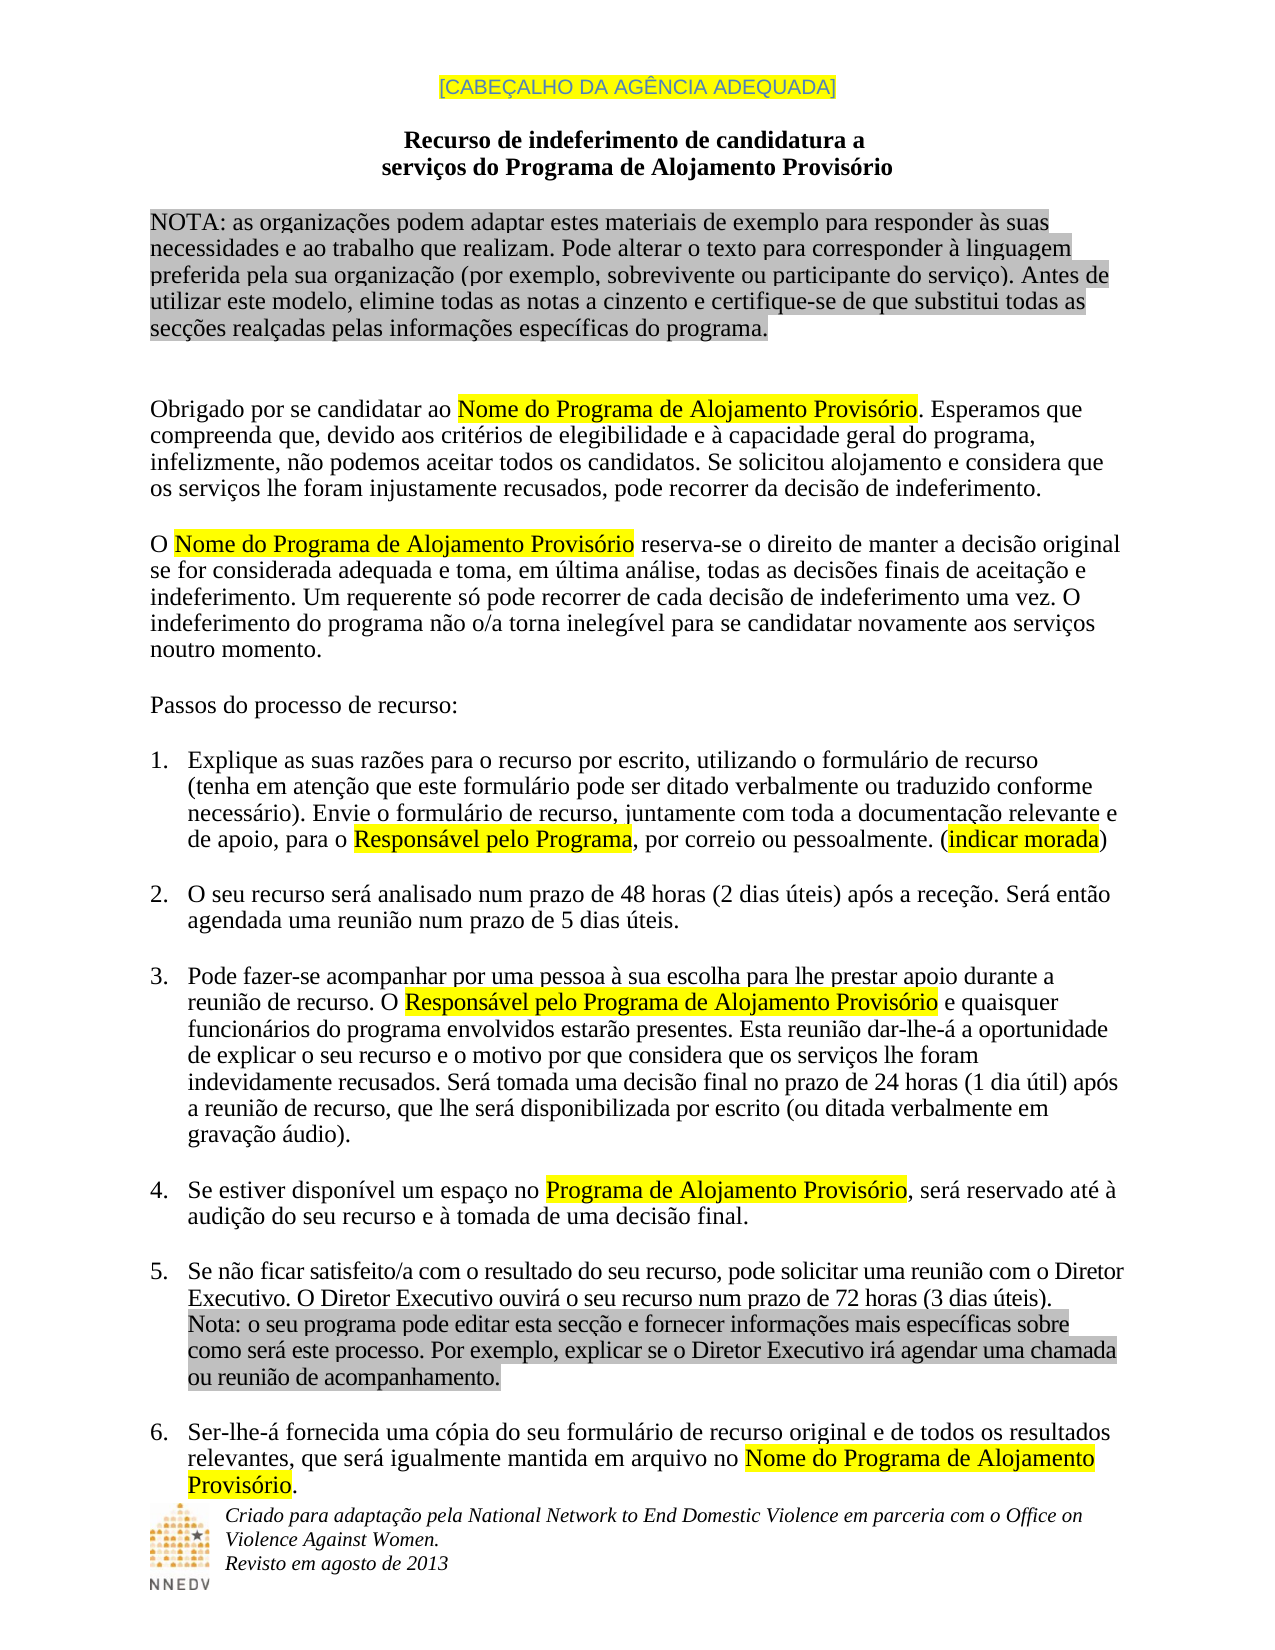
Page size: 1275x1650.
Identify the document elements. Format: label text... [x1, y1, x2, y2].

list Se estiver disponível um espaço no Programa de Alojamento Provisório, será reservado até à audição do seu recurso e à tomada de uma decisão final. [150, 1177, 1125, 1230]
list Ser-lhe-á fornecida uma cópia do seu formulário de recurso original e de todos os resultados relevantes, que será igualmente mantida em arquivo no Nome do Programa de Alojamento Provisório. [150, 1419, 1125, 1499]
list Pode fazer-se acompanhar por uma pessoa à sua escolha para lhe prestar apoio durante a reunião de recurso. O Responsável pelo Programa de Alojamento Provisório e quaisquer funcionários do programa envolvidos estarão presentes. Esta reunião dar-lhe-á a oportunidade de explicar o seu recurso e o motivo por que considera que os serviços lhe foram indevidamente recusados. Será tomada uma decisão final no prazo de 24 horas (1 dia útil) após a reunião de recurso, que lhe será disponibilizada por escrito (ou ditada verbalmente em gravação áudio). [150, 963, 1125, 1148]
list Se não ficar satisfeito/a com o resultado do seu recurso, pode solicitar uma reunião com o Diretor Executivo. O Diretor Executivo ouvirá o seu recurso num prazo de 72 horas (3 dias úteis). Nota: o seu programa pode editar esta secção e fornecer informações mais específicas sobre como será este processo. Por exemplo, explicar se o Diretor Executivo irá agendar uma chamada ou reunião de acompanhamento. [150, 1258, 1125, 1391]
text Obrigado por se candidatar ao Nome do Programa de Alojamento Provisório. Esperamos que compreenda que, devido aos critérios de elegibilidade e à capacidade geral do programa, infelizmente, não podemos aceitar todos os candidatos. Se solicitou alojamento e considera que os serviços lhe foram injustamente recusados, pode recorrer da decisão de indeferimento. [150, 397, 1125, 502]
text O Nome do Programa de Alojamento Provisório reserva-se o direito de manter a decisão original se for considerada adequada e toma, em última análise, todas as decisões finais de aceitação e indeferimento. Um requerente só pode recorrer de cada decisão de indeferimento uma vez. O indeferimento do programa não o/a torna inelegível para se candidatar novamente aos serviços noutro momento. [150, 531, 1125, 663]
text NOTA: as organizações podem adaptar estes materiais de exemplo para responder às suas necessidades e ao trabalho que realizam. Pode alterar o texto para corresponder à linguagem preferida pela sua organização (por exemplo, sobrevivente ou participante do serviço). Antes de utilizar este modelo, elimine todas as notas a cinzento e certifique-se de que substitui todas as secções realçadas pelas informações específicas do programa. [768, 209, 1125, 341]
text Recurso de indeferimento de candidatura a serviços do Programa de Alojamento Provisório [150, 128, 1125, 181]
list Explique as suas razões para o recurso por escrito, utilizando o formulário de recurso (tenha em atenção que este formulário pode ser ditado verbalmente ou traduzido conforme necessário). Envie o formulário de recurso, juntamente com toda a documentação relevante e de apoio, para o Responsável pelo Programa, por correio ou pessoalmente. (indicar morada) [150, 747, 1125, 853]
list O seu recurso será analisado num prazo de 48 horas (2 dias úteis) após a receção. Será então agendada uma reunião num prazo de 5 dias úteis. [150, 882, 1125, 934]
text Passos do processo de recurso: [150, 692, 1125, 718]
